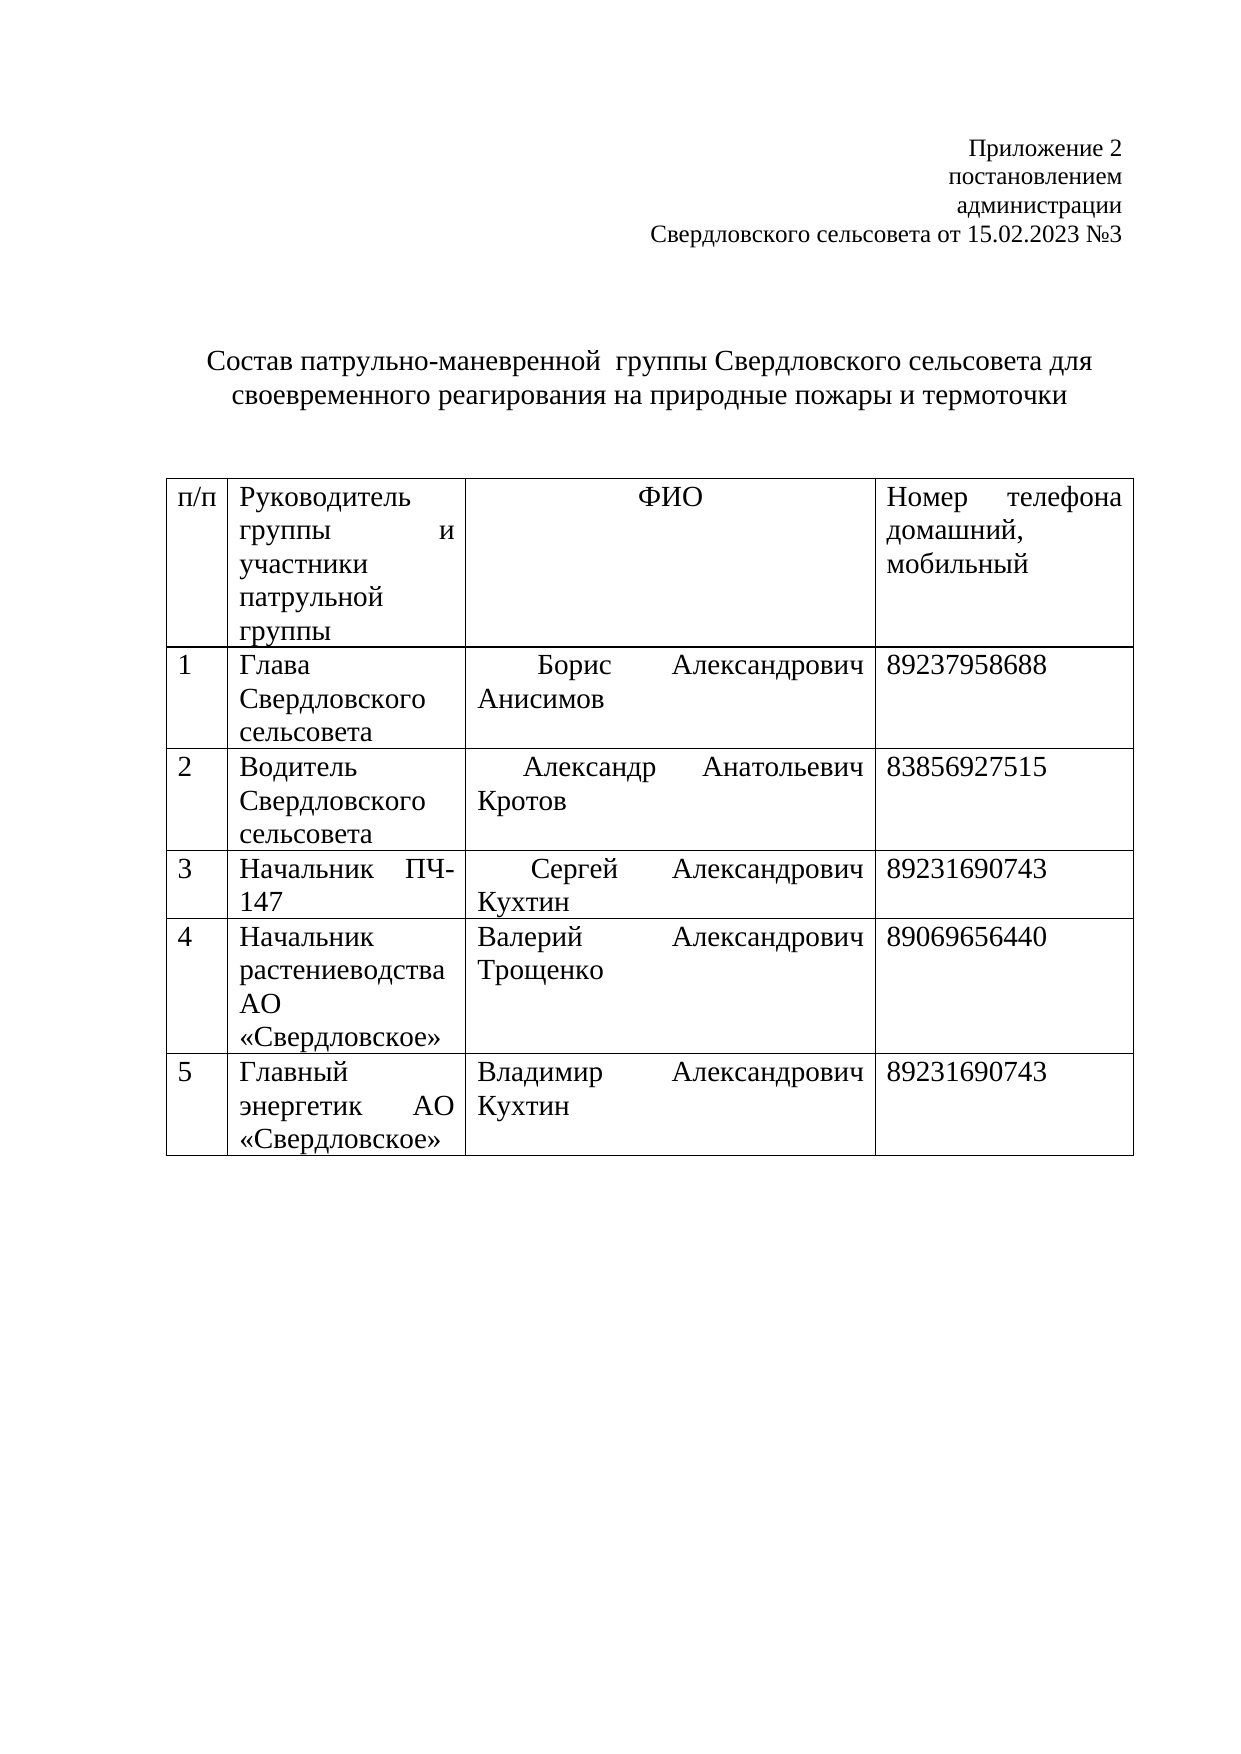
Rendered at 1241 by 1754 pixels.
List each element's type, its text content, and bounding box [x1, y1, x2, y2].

table_cell Борис Александрович Анисимов [466, 648, 875, 748]
text постановлением администрации [177, 161, 1122, 219]
table_cell 89231690743 [876, 851, 1133, 918]
table_header п/п [167, 479, 227, 646]
table_cell Владимир Александрович Кухтин [466, 1054, 875, 1155]
table_cell 4 [167, 919, 227, 1053]
table_cell Александр Анатольевич Кротов [466, 749, 875, 850]
table_cell 1 [167, 648, 227, 748]
text Свердловского сельсовета от 15.02.2023 №3 [177, 219, 1122, 248]
table_cell Валерий Александрович Трощенко [466, 919, 875, 1053]
table_cell 2 [167, 749, 227, 850]
table_cell 89069656440 [876, 919, 1133, 1053]
table_cell 83856927515 [876, 749, 1133, 850]
table_cell 3 [167, 851, 227, 918]
table_cell Сергей Александрович Кухтин [466, 851, 875, 918]
text Состав патрульно-маневренной группы Свердловского сельсовета для своевременного реагирования на природные пожары и термоточки [177, 343, 1122, 411]
table_header Руководитель группы и участники патрульной группы [228, 479, 465, 646]
table_cell 89231690743 [876, 1054, 1133, 1155]
table_cell 89237958688 [876, 648, 1133, 748]
text Приложение 2 [177, 133, 1122, 161]
table_cell Глава Свердловского сельсовета [228, 648, 465, 748]
table_cell Начальник растениеводства АО «Свердловское» [228, 919, 465, 1053]
table_cell 5 [167, 1054, 227, 1155]
table_header Номер телефона домашний, мобильный [876, 479, 1133, 646]
table_cell Водитель Свердловского сельсовета [228, 749, 465, 850]
table_cell Начальник ПЧ-147 [228, 851, 465, 918]
table_cell Главный энергетик АО «Свердловское» [228, 1054, 465, 1155]
table_header ФИО [466, 479, 875, 646]
